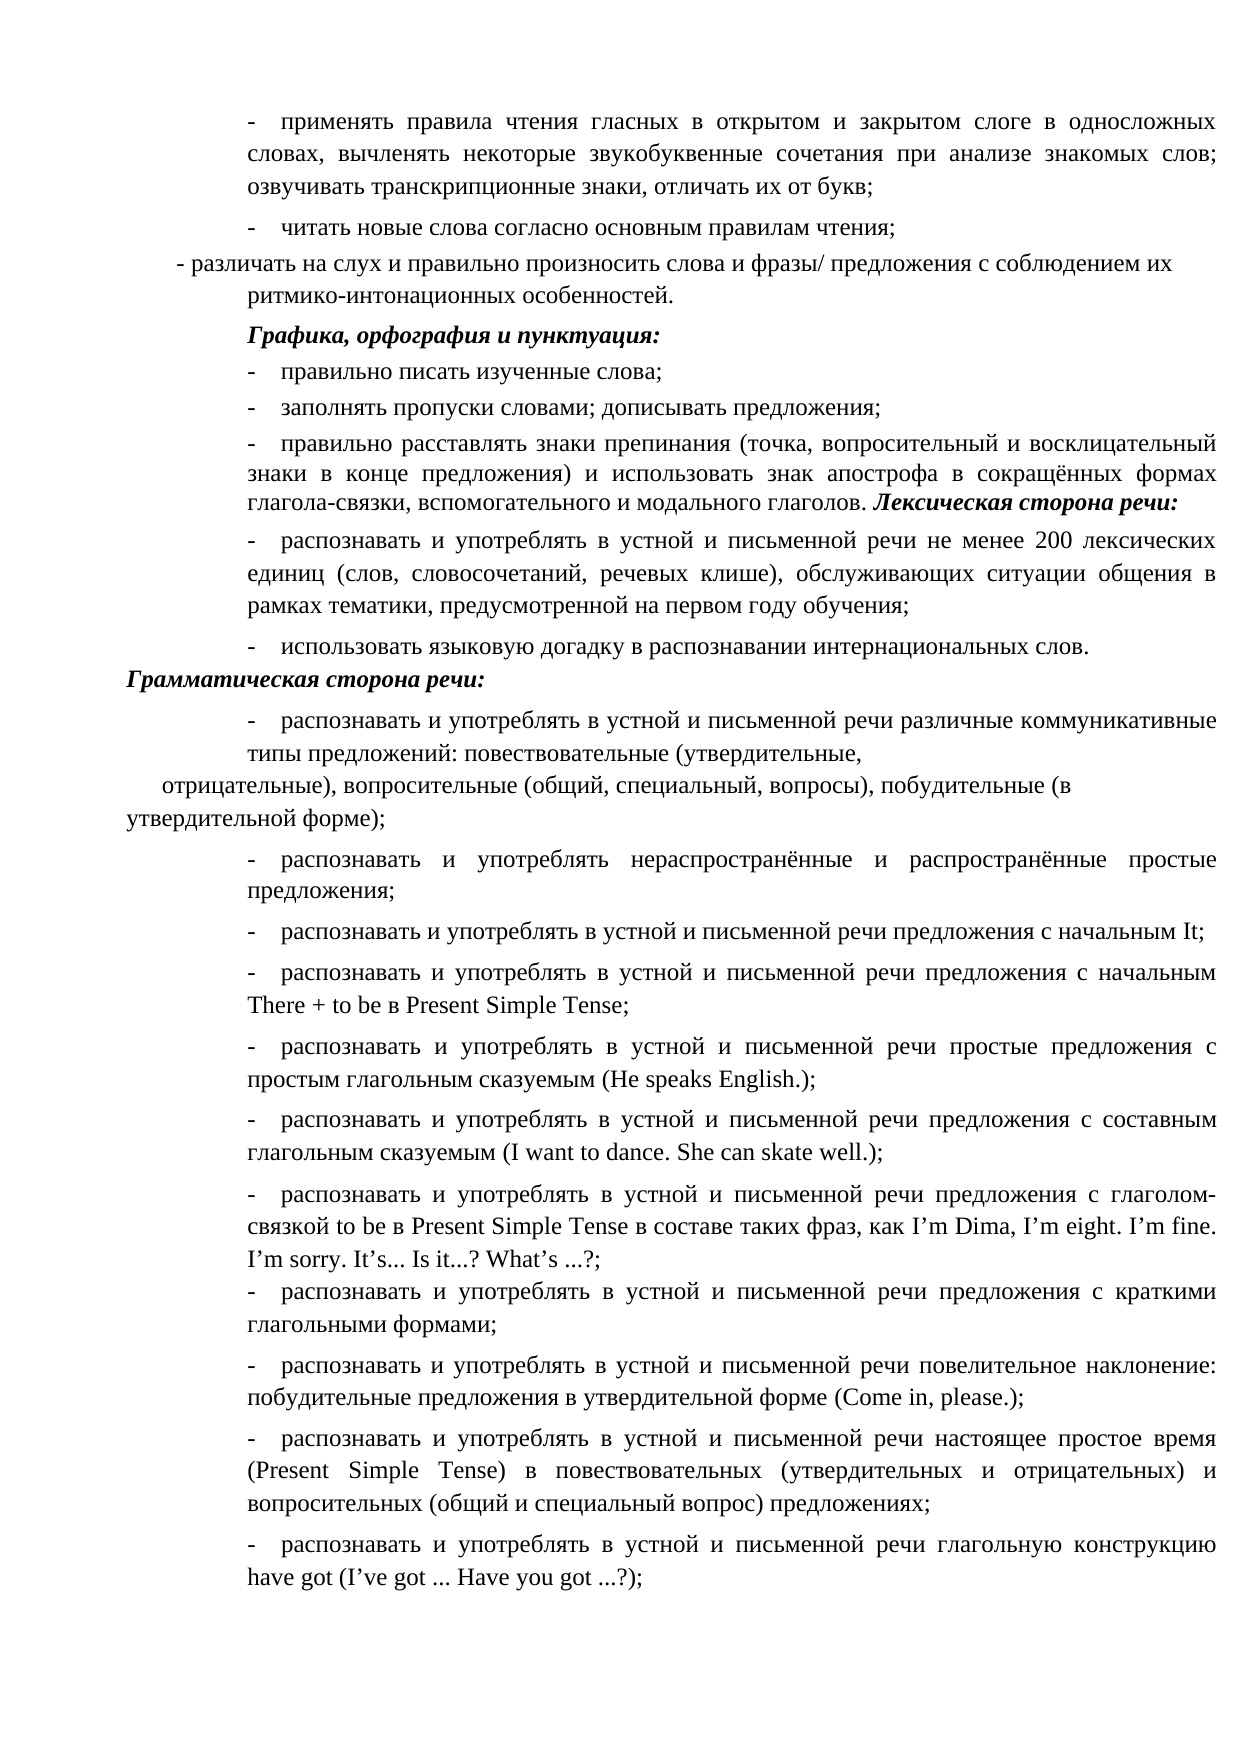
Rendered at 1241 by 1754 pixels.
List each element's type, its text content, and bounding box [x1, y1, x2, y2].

list распознавать и употреблять в устной и письменной речи предложения с начальным It; [247, 913, 1217, 946]
list читать новые слова согласно основным правилам чтения; [247, 213, 1217, 241]
list распознавать и употреблять в устной и письменной речи предложения с составным глагольным сказуемым (I want to dance. She can skate well.); [247, 1101, 1217, 1167]
text - различать на слух и правильно произносить слова и фразы/ предложения с соблюдением их ритмико-интонационных особенностей. [176, 246, 1217, 310]
list распознавать и употреблять в устной и письменной речи простые предложения с простым глагольным сказуемым (He speaks English.); [247, 1028, 1217, 1093]
list распознавать и употреблять в устной и письменной речи настоящее простое время (Present Simple Tense) в повествовательных (утвердительных и отрицательных) и вопросительных (общий и специальный вопрос) предложениях; [247, 1420, 1217, 1518]
list распознавать и употреблять нераспространённые и распространённые простые предложения; [247, 841, 1217, 905]
list распознавать и употреблять в устной и письменной речи предложения с глаголом-связкой to be в Present Simple Tense в составе таких фраз, как I’m Dima, I’m eight. I’m fine. I’m sorry. It’s... Is it...? What’s ...?; [247, 1176, 1217, 1274]
list распознавать и употреблять в устной и письменной речи не менее 200 лексических единиц (слов, словосочетаний, речевых клише), обслуживающих ситуации общения в рамках тематики, предусмотренной на первом году обучения; [247, 522, 1217, 620]
list заполнять пропуски словами; дописывать предложения; [247, 393, 1217, 421]
list использовать языковую догадку в распознавании интернациональных слов. Грамматическая сторона речи: [126, 628, 1217, 694]
list применять правила чтения гласных в открытом и закрытом слоге в односложных словах, вычленять некоторые звукобуквенные сочетания при анализе знакомых слов; озвучивать транскрипционные знаки, отличать их от букв; [247, 103, 1217, 201]
text Графика, орфография и пунктуация: [247, 321, 1217, 349]
list распознавать и употреблять в устной и письменной речи предложения с краткими глагольными формами; [247, 1274, 1217, 1339]
list распознавать и употреблять в устной и письменной речи глагольную конструкцию have got (I’ve got ... Have you got ...?); [247, 1526, 1217, 1592]
text отрицательные), вопросительные (общий, специальный, вопросы), побудительные (в утвердительной форме); [126, 768, 1217, 833]
list правильно писать изученные слова; [247, 357, 1217, 385]
list распознавать и употреблять в устной и письменной речи предложения с начальным There + to be в Present Simple Tense; [247, 954, 1217, 1020]
list распознавать и употреблять в устной и письменной речи различные коммуникативные типы предложений: повествовательные (утвердительные, [247, 703, 1217, 768]
list распознавать и употреблять в устной и письменной речи повелительное наклонение: побудительные предложения в утвердительной форме (Come in, please.); [247, 1347, 1217, 1412]
list правильно расставлять знаки препинания (точка, вопросительный и восклицательный знаки в конце предложения) и использовать знак апострофа в сокращённых формах глагола-связки, вспомогательного и модального глаголов. Лексическая сторона речи: [247, 428, 1217, 517]
